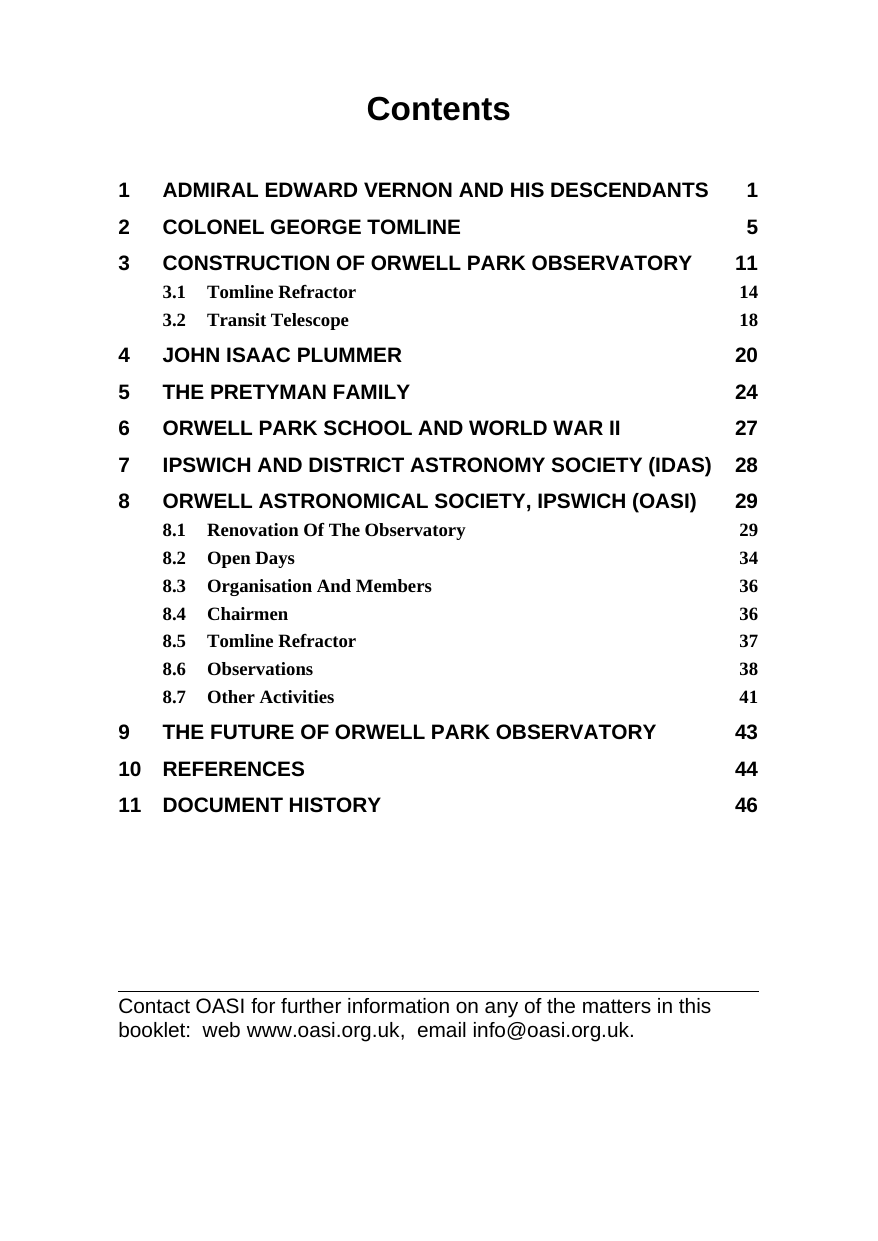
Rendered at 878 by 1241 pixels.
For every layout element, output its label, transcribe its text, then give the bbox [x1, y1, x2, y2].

text 3.2 Transit Telescope 18 [162, 309, 759, 331]
text Contents [118, 89, 759, 127]
text 7 Ipswich And District Astronomy Society (IDAS) 28 [118, 452, 759, 476]
text 8.4 Chairmen 36 [162, 602, 759, 624]
text 2 Colonel George Tomline 5 [118, 214, 759, 238]
text 8.2 Open Days 34 [162, 547, 759, 568]
text 8 Orwell Astronomical Society, Ipswich (OASI) 29 [118, 489, 759, 513]
text 10 References 44 [118, 756, 759, 780]
text 3 Construction Of Orwell Park Observatory 11 [118, 251, 759, 275]
text 6 Orwell Park School And World War II 27 [118, 416, 759, 440]
text 8.6 Observations 38 [162, 658, 759, 680]
text 4 John Isaac Plummer 20 [118, 343, 759, 367]
text 8.7 Other Activities 41 [162, 686, 759, 707]
text 11 Document History 46 [118, 793, 759, 817]
text 9 The Future of Orwell Park Observatory 43 [118, 720, 759, 744]
text 3.1 Tomline Refractor 14 [162, 281, 759, 303]
text 1 Admiral Edward Vernon And His Descendants 1 [118, 178, 759, 202]
text 8.3 Organisation And Members 36 [162, 575, 759, 596]
text 5 The Pretyman Family 24 [118, 379, 759, 403]
text Contact OASI for further information on any of the matters in this booklet: web www.oasi.org.uk, email . [118, 992, 759, 1042]
text 8.1 Renovation Of The Observatory 29 [162, 519, 759, 541]
text 8.5 Tomline Refractor 37 [162, 630, 759, 652]
